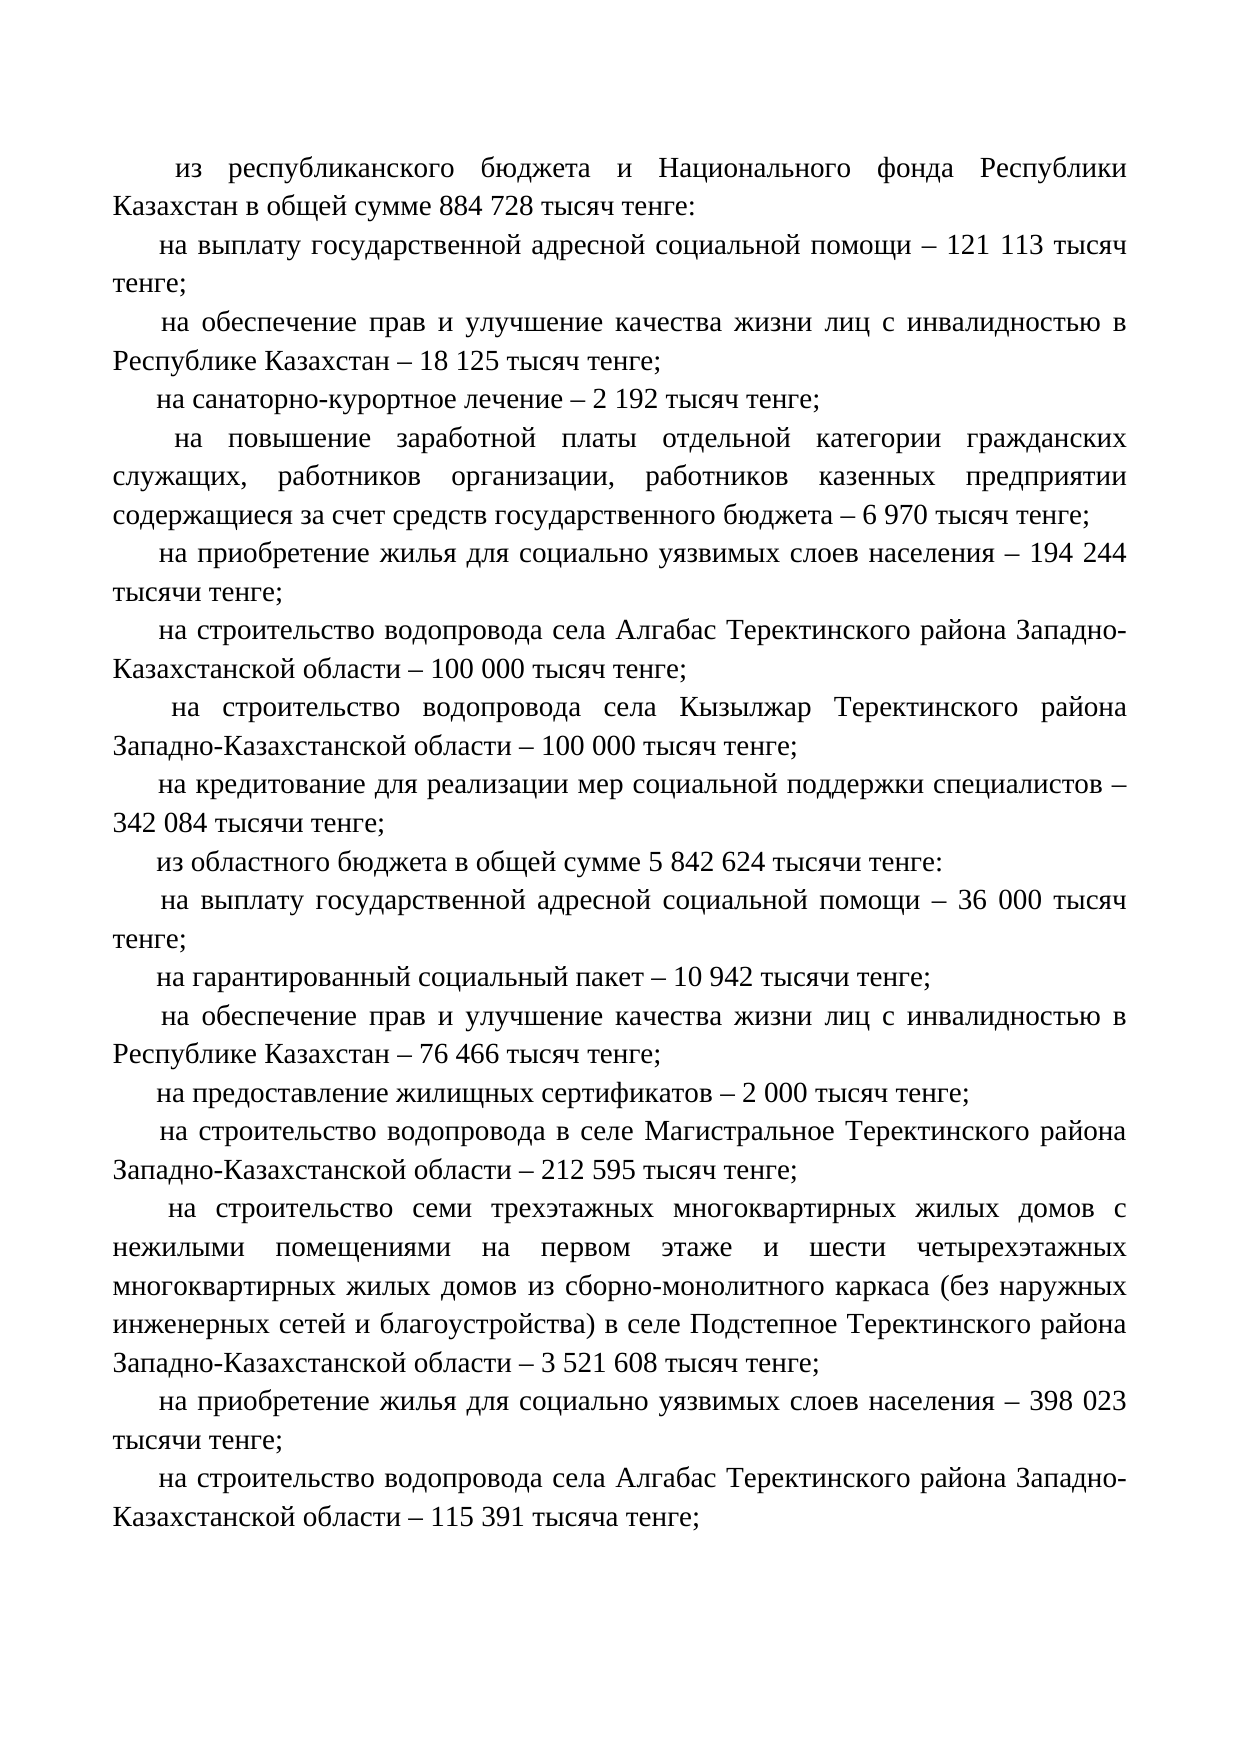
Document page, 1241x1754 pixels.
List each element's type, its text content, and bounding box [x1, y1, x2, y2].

text на обеспечение прав и улучшение качества жизни лиц с инвалидностью в Республике Казахстан – 76 466 тысяч тенге; [112, 998, 1128, 1070]
text на санаторно-курортное лечение – 2 192 тысяч тенге; [112, 381, 1128, 415]
text на строительство семи трехэтажных многоквартирных жилых домов с нежилыми помещениями на первом этаже и шести четырехэтажных многоквартирных жилых домов из сборно-монолитного каркаса (без наружных инженерных сетей и благоустройства) в селе Подстепное Теректинского района Западно-Казахстанской области – 3 521 608 тысяч тенге; [112, 1191, 1128, 1378]
text на строительство водопровода села Кызылжар Теректинского района Западно-Казахстанской области – 100 000 тысяч тенге; [112, 689, 1128, 762]
text на выплату государственной адресной социальной помощи – 121 113 тысяч тенге; [112, 227, 1128, 299]
text из республиканского бюджета и Национального фонда Республики Казахстан в общей сумме 884 728 тысяч тенге: [112, 150, 1128, 222]
text на строительство водопровода в селе Магистральное Теректинского района Западно-Казахстанской области – 212 595 тысяч тенге; [112, 1113, 1128, 1186]
text на кредитование для реализации мер социальной поддержки специалистов – 342 084 тысячи тенге; [112, 767, 1128, 839]
text на строительство водопровода села Алгабас Теректинского района Западно-Казахстанской области – 100 000 тысяч тенге; [112, 612, 1128, 684]
text на повышение заработной платы отдельной категории гражданских служащих, работников организации, работников казенных предприятии содержащиеся за счет средств государственного бюджета – 6 970 тысяч тенге; [112, 420, 1128, 530]
text из областного бюджета в общей сумме 5 842 624 тысячи тенге: [112, 844, 1128, 877]
text на строительство водопровода села Алгабас Теректинского района Западно-Казахстанской области – 115 391 тысяча тенге; [112, 1460, 1128, 1532]
text на выплату государственной адресной социальной помощи – 36 000 тысяч тенге; [112, 882, 1128, 954]
text на приобретение жилья для социально уязвимых слоев населения – 194 244 тысячи тенге; [112, 535, 1128, 607]
text на обеспечение прав и улучшение качества жизни лиц с инвалидностью в Республике Казахстан – 18 125 тысяч тенге; [112, 304, 1128, 376]
text на гарантированный социальный пакет – 10 942 тысячи тенге; [112, 959, 1128, 993]
text на предоставление жилищных сертификатов – 2 000 тысяч тенге; [112, 1075, 1128, 1108]
text на приобретение жилья для социально уязвимых слоев населения – 398 023 тысячи тенге; [112, 1383, 1128, 1455]
